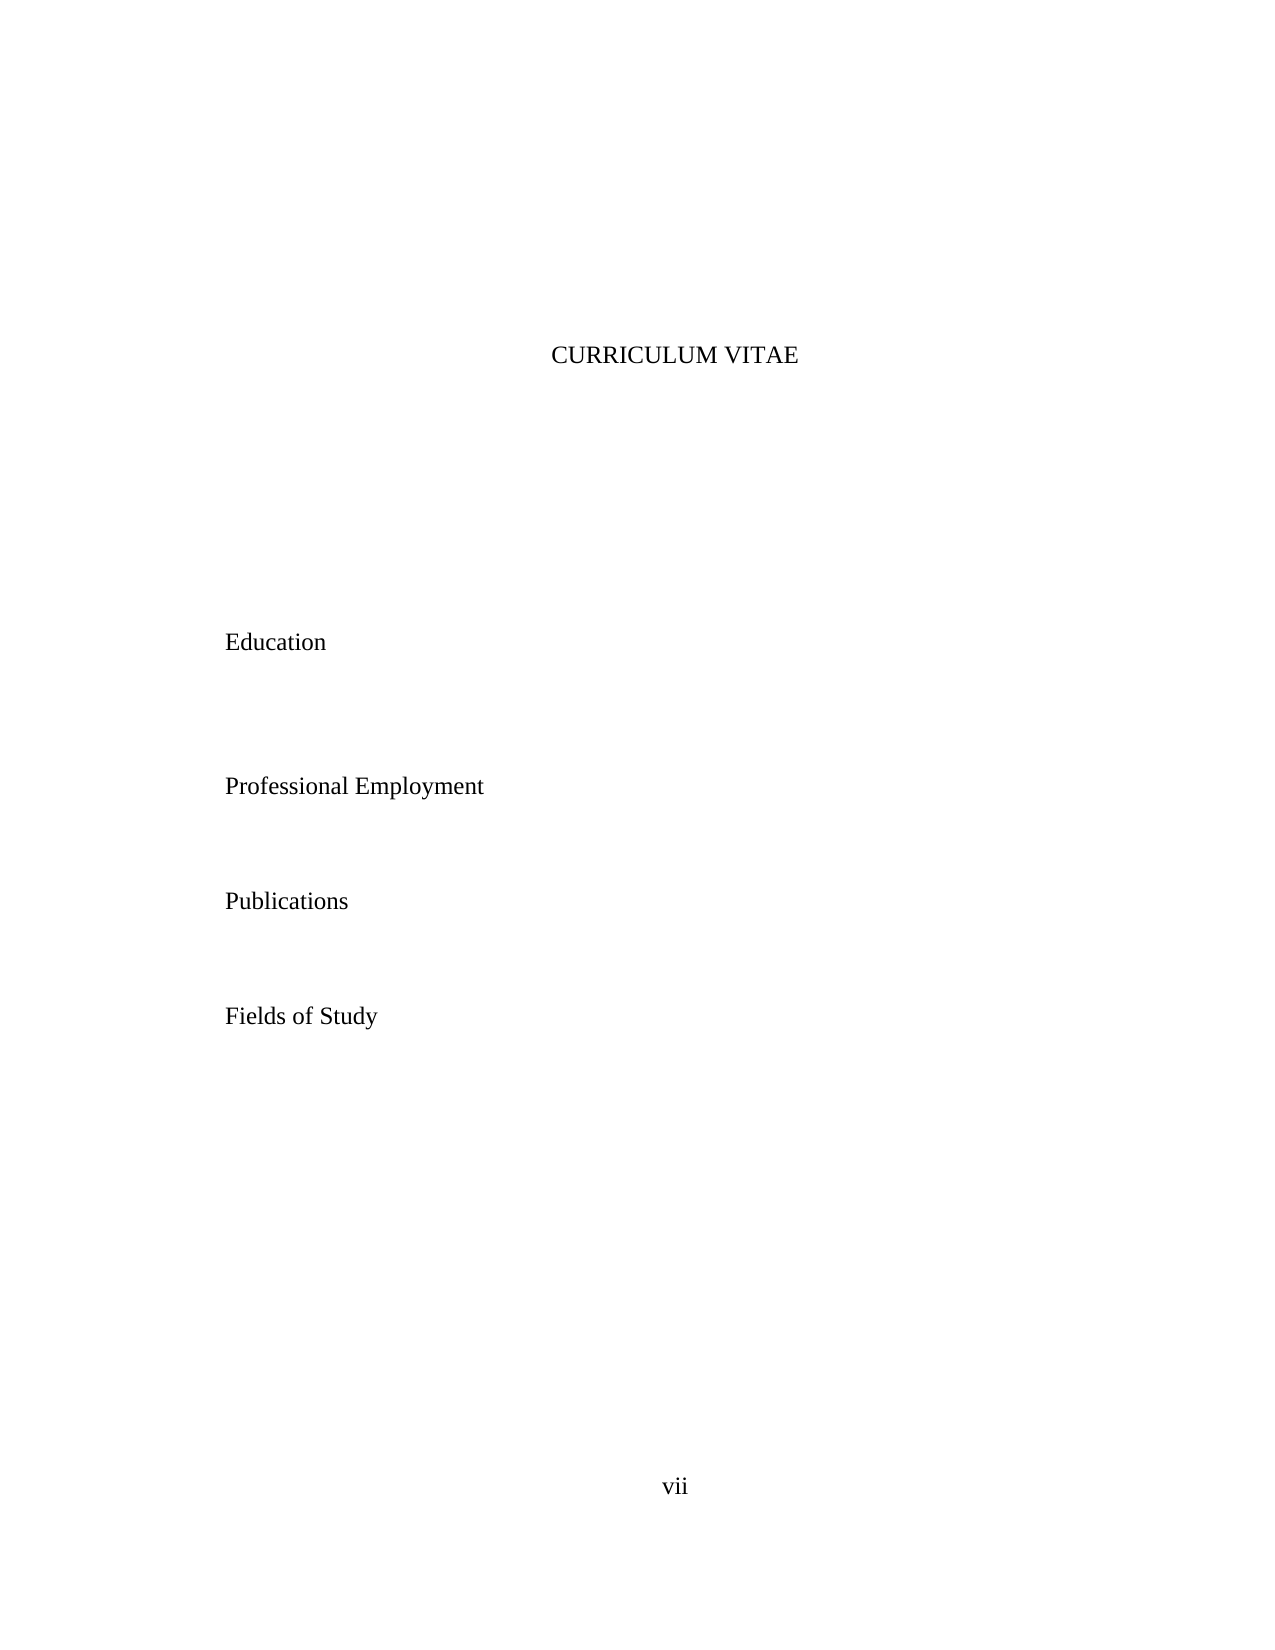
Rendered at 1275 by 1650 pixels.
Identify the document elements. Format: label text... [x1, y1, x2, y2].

text Publications [225, 829, 1125, 915]
text Professional Employment [225, 685, 1125, 800]
text Education [225, 369, 1125, 656]
text Fields of Study [225, 944, 1125, 1030]
subtitle CURRICULUM VITAE [225, 340, 1125, 369]
